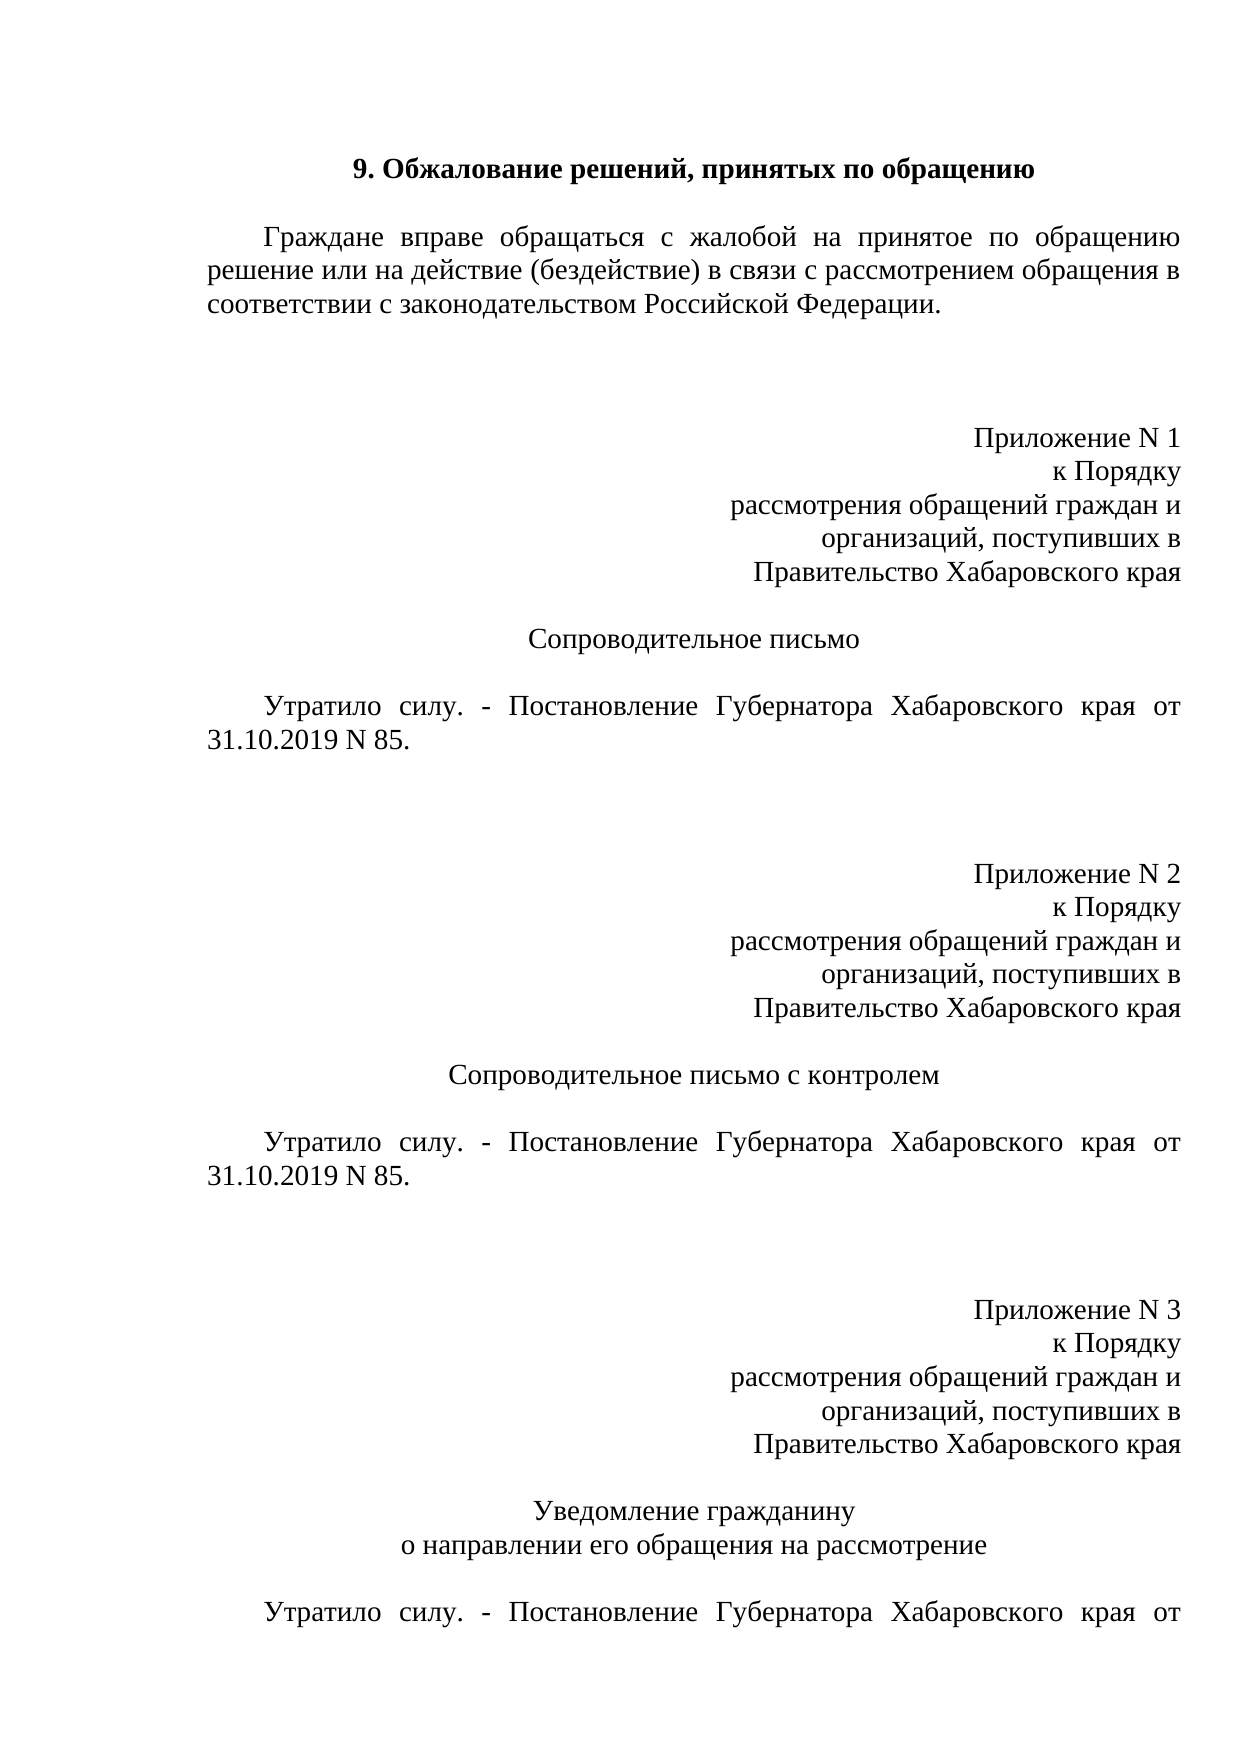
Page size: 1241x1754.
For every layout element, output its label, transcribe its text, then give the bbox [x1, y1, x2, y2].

text Сопроводительное письмо [207, 621, 1181, 655]
text организаций, поступивших в [207, 1393, 1181, 1426]
text Правительство Хабаровского края [207, 554, 1181, 588]
text к Порядку [207, 1326, 1181, 1359]
text Приложение N 2 [207, 856, 1181, 889]
text к Порядку [207, 889, 1181, 923]
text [207, 1594, 1181, 1627]
text организаций, поступивших в [207, 521, 1181, 554]
text рассмотрения обращений граждан и [207, 1359, 1181, 1393]
text Утратило силу. - Постановление Губернатора Хабаровского края от 31.10.2019 N 85. [207, 1124, 1181, 1191]
text рассмотрения обращений граждан и [207, 487, 1181, 521]
text Правительство Хабаровского края [207, 990, 1181, 1024]
text к Порядку [207, 453, 1181, 487]
text Утратило силу. - Постановление Губернатора Хабаровского края от 31.10.2019 N 85. [207, 688, 1181, 755]
text Приложение N 3 [207, 1292, 1181, 1326]
text организаций, поступивших в [207, 957, 1181, 990]
text рассмотрения обращений граждан и [207, 923, 1181, 957]
text Сопроводительное письмо с контролем [207, 1057, 1181, 1091]
text Уведомление гражданину [207, 1493, 1181, 1527]
title 9. Обжалование решений, принятых по обращению [207, 152, 1181, 185]
text Приложение N 1 [207, 420, 1181, 453]
text Граждане вправе обращаться с жалобой на принятое по обращению решение или на действие (бездействие) в связи с рассмотрением обращения в соответствии с законодательством Российской Федерации. [207, 219, 1181, 319]
text о направлении его обращения на рассмотрение [207, 1527, 1181, 1560]
text Правительство Хабаровского края [207, 1426, 1181, 1460]
